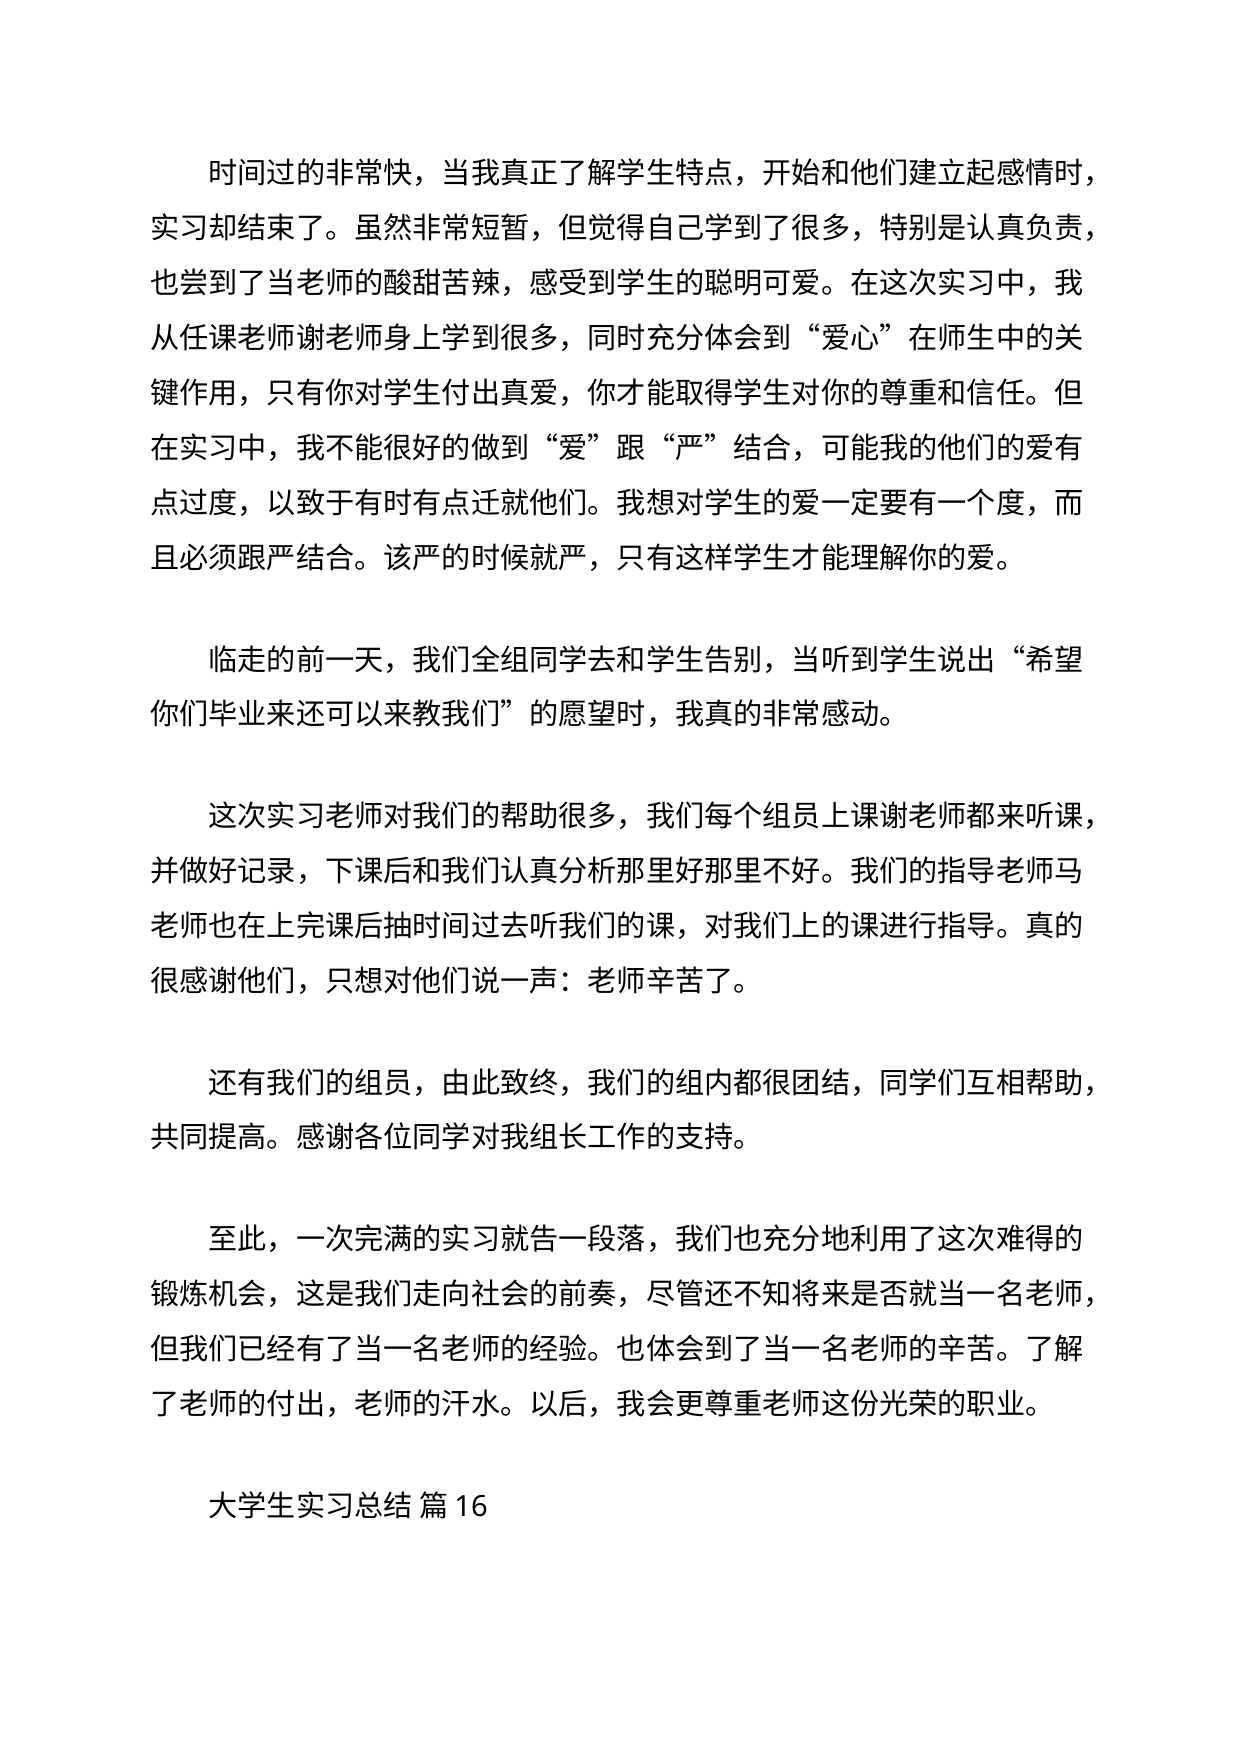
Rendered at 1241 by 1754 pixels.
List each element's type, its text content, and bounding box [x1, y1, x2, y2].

text 大学生实习总结 篇16 [150, 1482, 1090, 1525]
text 至此，一次完满的实习就告一段落，我们也充分地利用了这次难得的锻炼机会，这是我们走向社会的前奏，尽管还不知将来是否就当一名老师，但我们已经有了当一名老师的经验。也体会到了当一名老师的辛苦。了解了老师的付出，老师的汗水。以后，我会更尊重老师这份光荣的职业。 [150, 1216, 1090, 1423]
text 临走的前一天，我们全组同学去和学生告别，当听到学生说出“希望你们毕业来还可以来教我们”的愿望时，我真的非常感动。 [150, 636, 1090, 733]
text 还有我们的组员，由此致终，我们的组内都很团结，同学们互相帮助，共同提高。感谢各位同学对我组长工作的支持。 [150, 1059, 1090, 1156]
text 这次实习老师对我们的帮助很多，我们每个组员上课谢老师都来听课，并做好记录，下课后和我们认真分析那里好那里不好。我们的指导老师马老师也在上完课后抽时间过去听我们的课，对我们上的课进行指导。真的很感谢他们，只想对他们说一声：老师辛苦了。 [150, 793, 1090, 1000]
text 时间过的非常快，当我真正了解学生特点，开始和他们建立起感情时，实习却结束了。虽然非常短暂，但觉得自己学到了很多，特别是认真负责，也尝到了当老师的酸甜苦辣，感受到学生的聪明可爱。在这次实习中，我从任课老师谢老师身上学到很多，同时充分体会到“爱心”在师生中的关键作用，只有你对学生付出真爱，你才能取得学生对你的尊重和信任。但在实习中，我不能很好的做到“爱”跟“严”结合，可能我的他们的爱有点过度，以致于有时有点迁就他们。我想对学生的爱一定要有一个度，而且必须跟严结合。该严的时候就严，只有这样学生才能理解你的爱。 [150, 150, 1090, 577]
